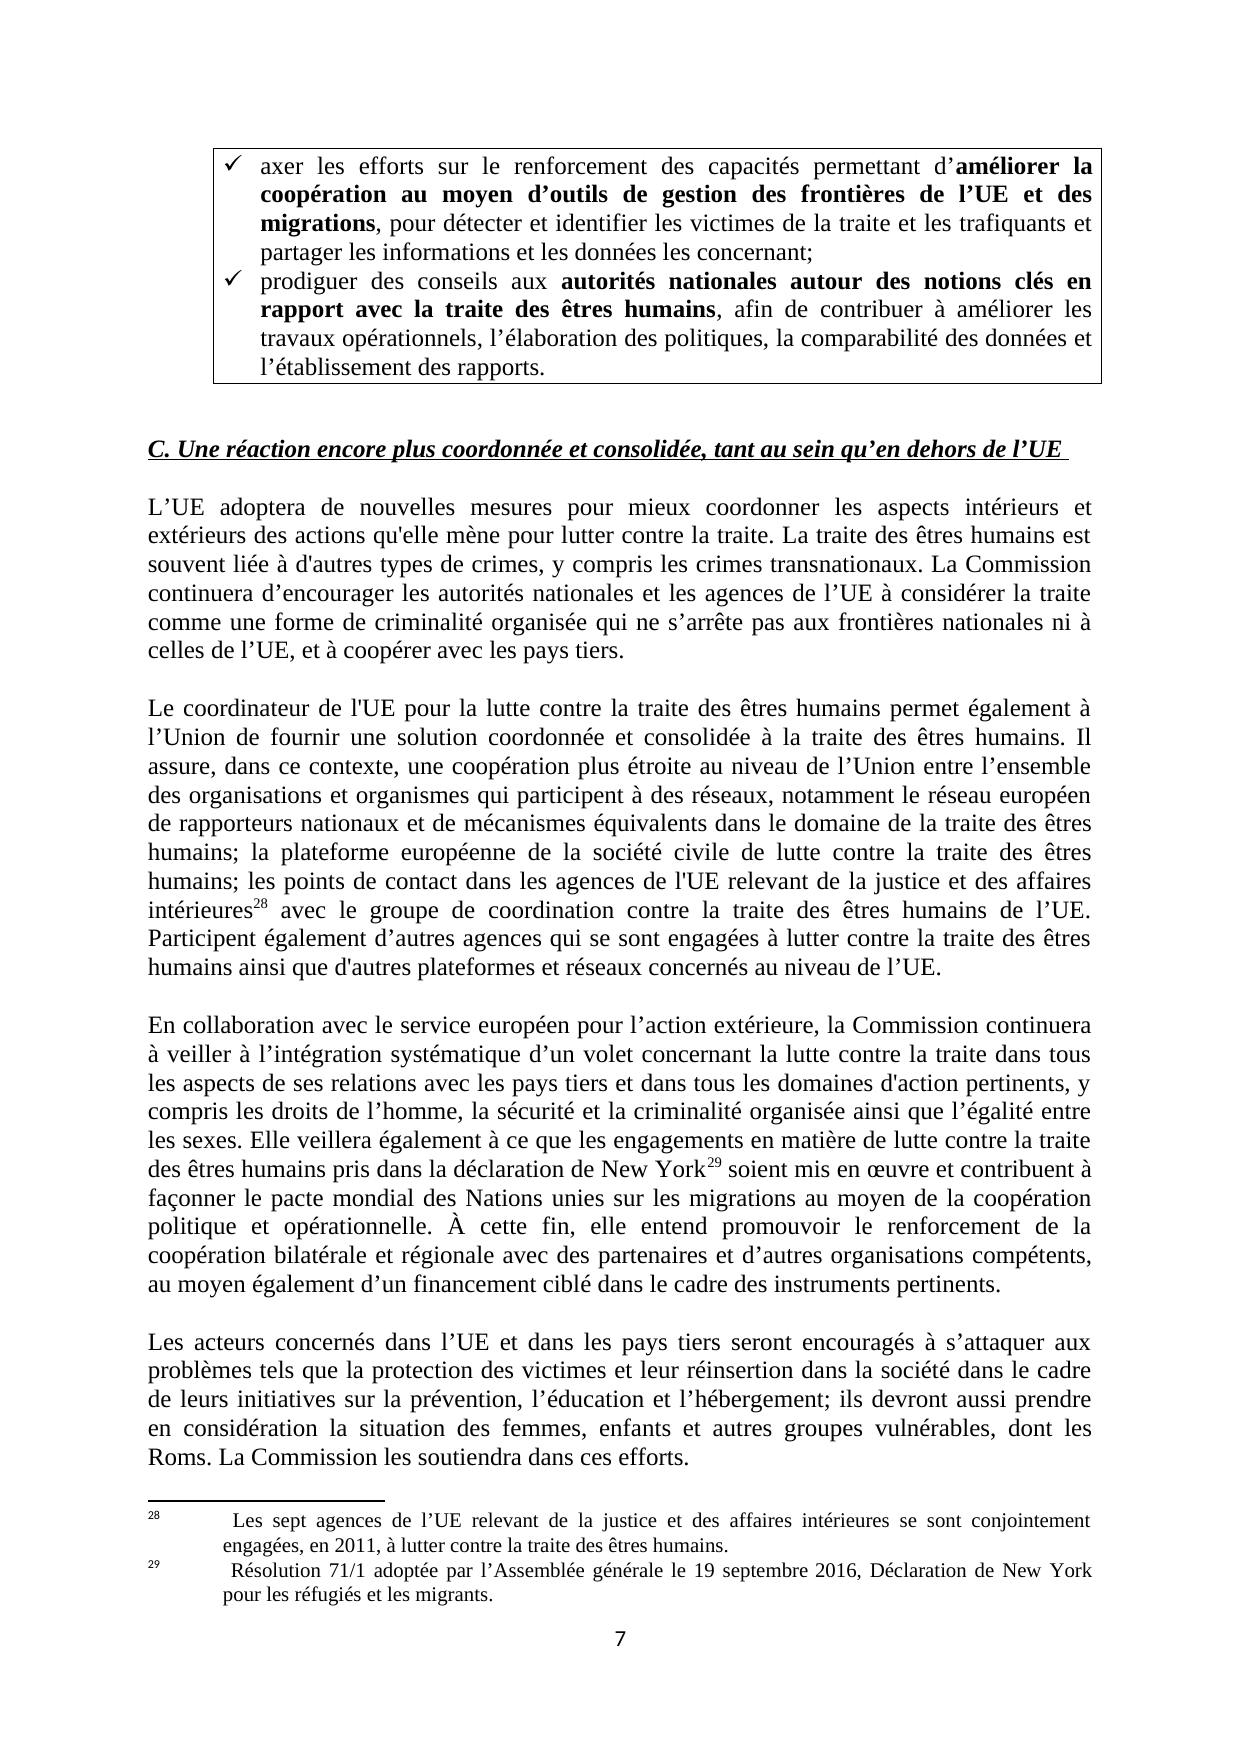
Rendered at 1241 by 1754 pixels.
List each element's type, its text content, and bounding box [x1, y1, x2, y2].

text Les acteurs concernés dans l’UE et dans les pays tiers seront encouragés à s’attaquer aux problèmes tels que la protection des victimes et leur réinsertion dans la société dans le cadre de leurs initiatives sur la prévention, l’éducation et l’hébergement; ils devront aussi prendre en considération la situation des femmes, enfants et autres groupes vulnérables, dont les Roms. La Commission les soutiendra dans ces efforts. [148, 1327, 1093, 1471]
text En collaboration avec le service européen pour l’action extérieure, la Commission continuera à veiller à l’intégration systématique d’un volet concernant la lutte contre la traite dans tous les aspects de ses relations avec les pays tiers et dans tous les domaines d'action pertinents, y compris les droits de l’homme, la sécurité et la criminalité organisée ainsi que l’égalité entre les sexes. Elle veillera également à ce que les engagements en matière de lutte contre la traite des êtres humains pris dans la déclaration de New York soient mis en œuvre et contribuent à façonner le pacte mondial des Nations unies sur les migrations au moyen de la coopération politique et opérationnelle. À cette fin, elle entend promouvoir le renforcement de la coopération bilatérale et régionale avec des partenaires et d’autres organisations compétents, au moyen également d’un financement ciblé dans le cadre des instruments pertinents. [148, 1010, 1093, 1298]
text C. Une réaction encore plus coordonnée et consolidée, tant au sein qu’en dehors de l’UE [148, 434, 1093, 463]
list axer les efforts sur le renforcement des capacités permettant d’améliorer la coopération au moyen d’outils de gestion des frontières de l’UE et des migrations, pour détecter et identifier les victimes de la traite et les trafiquants et partager les informations et les données les concernant; [214, 149, 1101, 263]
list prodiguer des conseils aux autorités nationales autour des notions clés en rapport avec la traite des êtres humains, afin de contribuer à améliorer les travaux opérationnels, l’élaboration des politiques, la comparabilité des données et l’établissement des rapports. [214, 263, 1101, 383]
text Le coordinateur de l'UE pour la lutte contre la traite des êtres humains permet également à l’Union de fournir une solution coordonnée et consolidée à la traite des êtres humains. Il assure, dans ce contexte, une coopération plus étroite au niveau de l’Union entre l’ensemble des organisations et organismes qui participent à des réseaux, notamment le réseau européen de rapporteurs nationaux et de mécanismes équivalents dans le domaine de la traite des êtres humains; la plateforme européenne de la société civile de lutte contre la traite des êtres humains; les points de contact dans les agences de l'UE relevant de la justice et des affaires intérieures avec le groupe de coordination contre la traite des êtres humains de l’UE. Participent également d’autres agences qui se sont engagées à lutter contre la traite des êtres humains ainsi que d'autres plateformes et réseaux concernés au niveau de l’UE. [148, 693, 1093, 981]
text L’UE adoptera de nouvelles mesures pour mieux coordonner les aspects intérieurs et extérieurs des actions qu'elle mène pour lutter contre la traite. La traite des êtres humains est souvent liée à d'autres types de crimes, y compris les crimes transnationaux. La Commission continuera d’encourager les autorités nationales et les agences de l’UE à considérer la traite comme une forme de criminalité organisée qui ne s’arrête pas aux frontières nationales ni à celles de l’UE, et à coopérer avec les pays tiers. [148, 492, 1093, 664]
